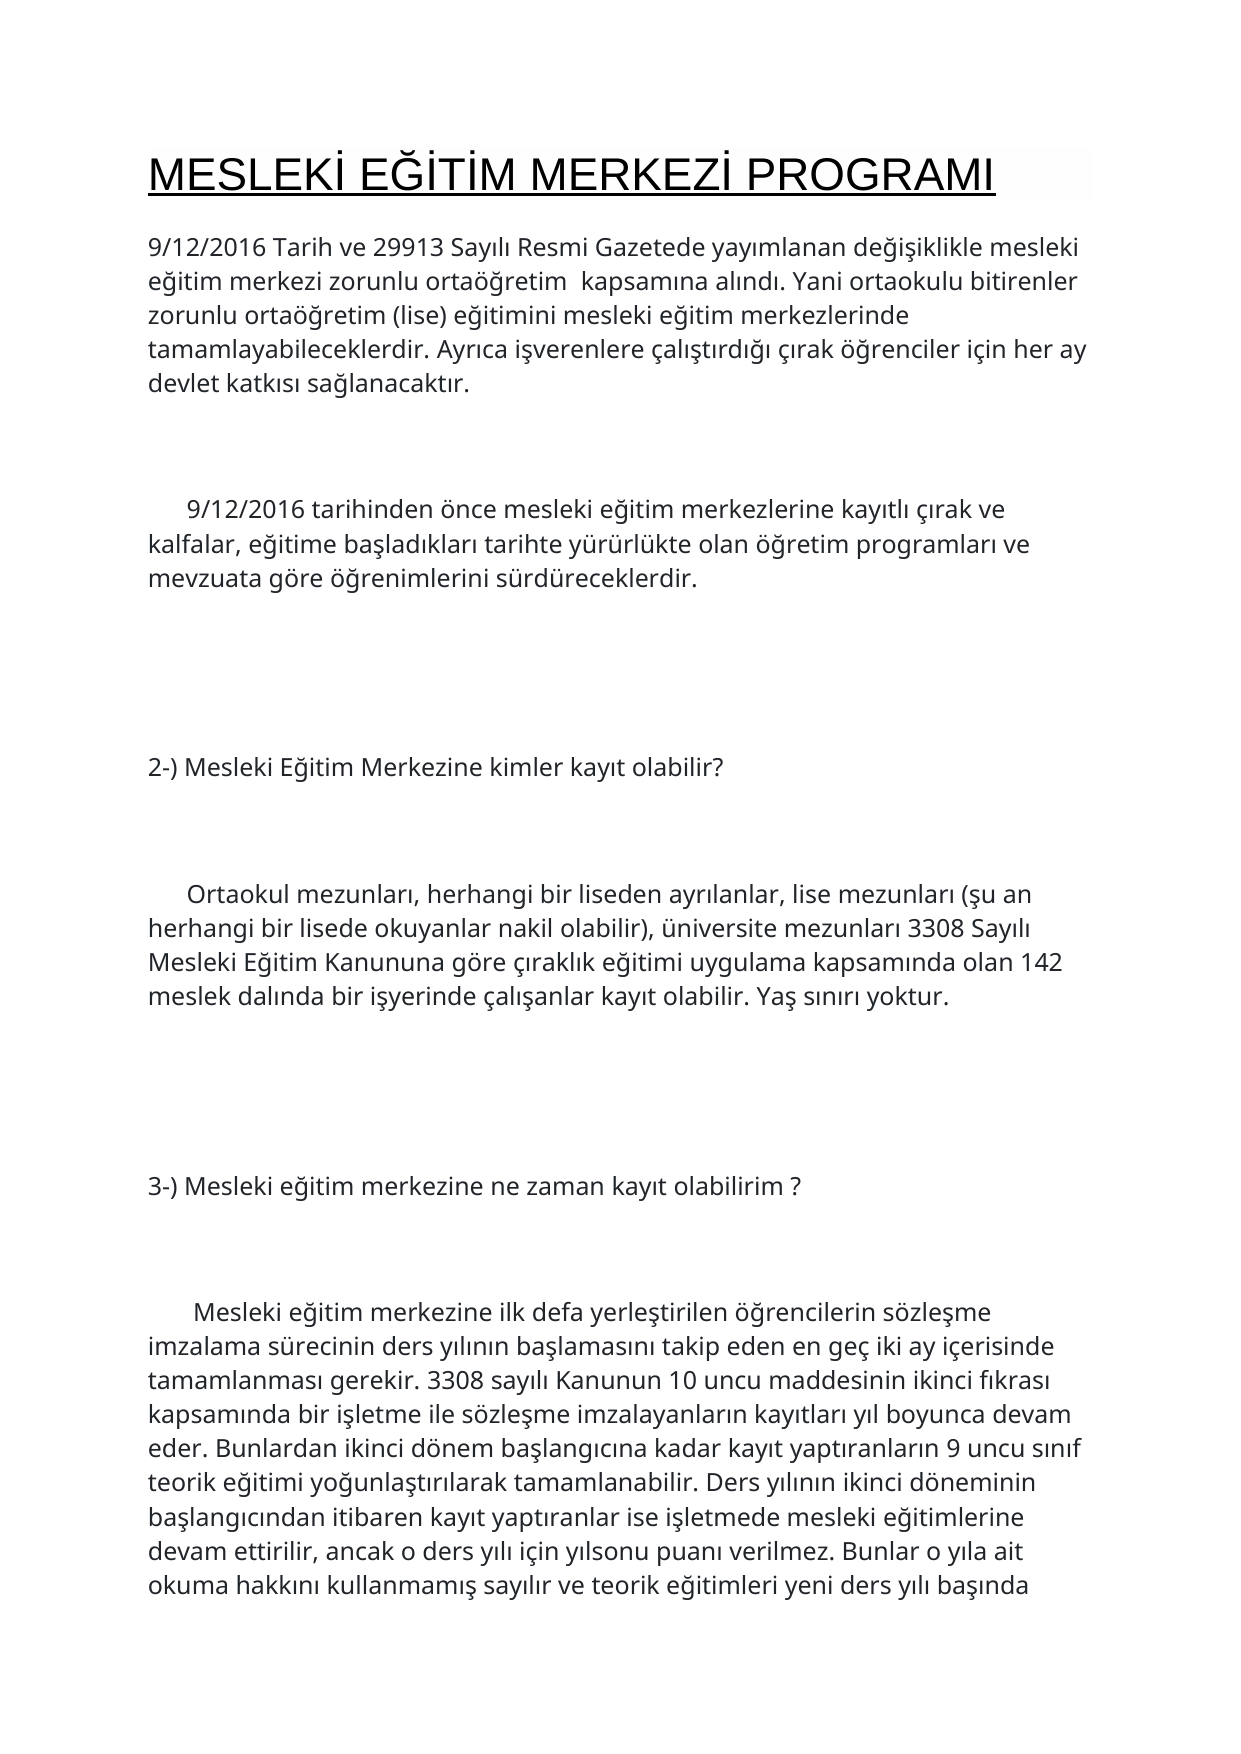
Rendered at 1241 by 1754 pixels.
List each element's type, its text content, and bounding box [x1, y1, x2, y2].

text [148, 1295, 1093, 1601]
text MESLEKİ EĞİTİM MERKEZİ PROGRAMI [148, 148, 1093, 200]
text 3-) Mesleki eğitim merkezine ne zaman kayıt olabilirim ? [148, 1168, 1093, 1202]
text 9/12/2016 Tarih ve 29913 Sayılı Resmi Gazetede yayımlanan değişiklikle mesleki eğitim merkezi zorunlu ortaöğretim kapsamına alındı. Yani ortaokulu bitirenler zorunlu ortaöğretim (lise) eğitimini mesleki eğitim merkezlerinde tamamlayabileceklerdir. Ayrıca işverenlere çalıştırdığı çırak öğrenciler için her ay devlet katkısı sağlanacaktır. [148, 229, 1093, 400]
text 9/12/2016 tarihinden önce mesleki eğitim merkezlerine kayıtlı çırak ve kalfalar, eğitime başladıkları tarihte yürürlükte olan öğretim programları ve mevzuata göre öğrenimlerini sürdüreceklerdir. [148, 492, 1093, 594]
text Ortaokul mezunları, herhangi bir liseden ayrılanlar, lise mezunları (şu an herhangi bir lisede okuyanlar nakil olabilir), üniversite mezunları 3308 Sayılı Mesleki Eğitim Kanununa göre çıraklık eğitimi uygulama kapsamında olan 142 meslek dalında bir işyerinde çalışanlar kayıt olabilir. Yaş sınırı yoktur. [148, 876, 1093, 1013]
text 2-) Mesleki Eğitim Merkezine kimler kayıt olabilir? [148, 750, 1093, 784]
